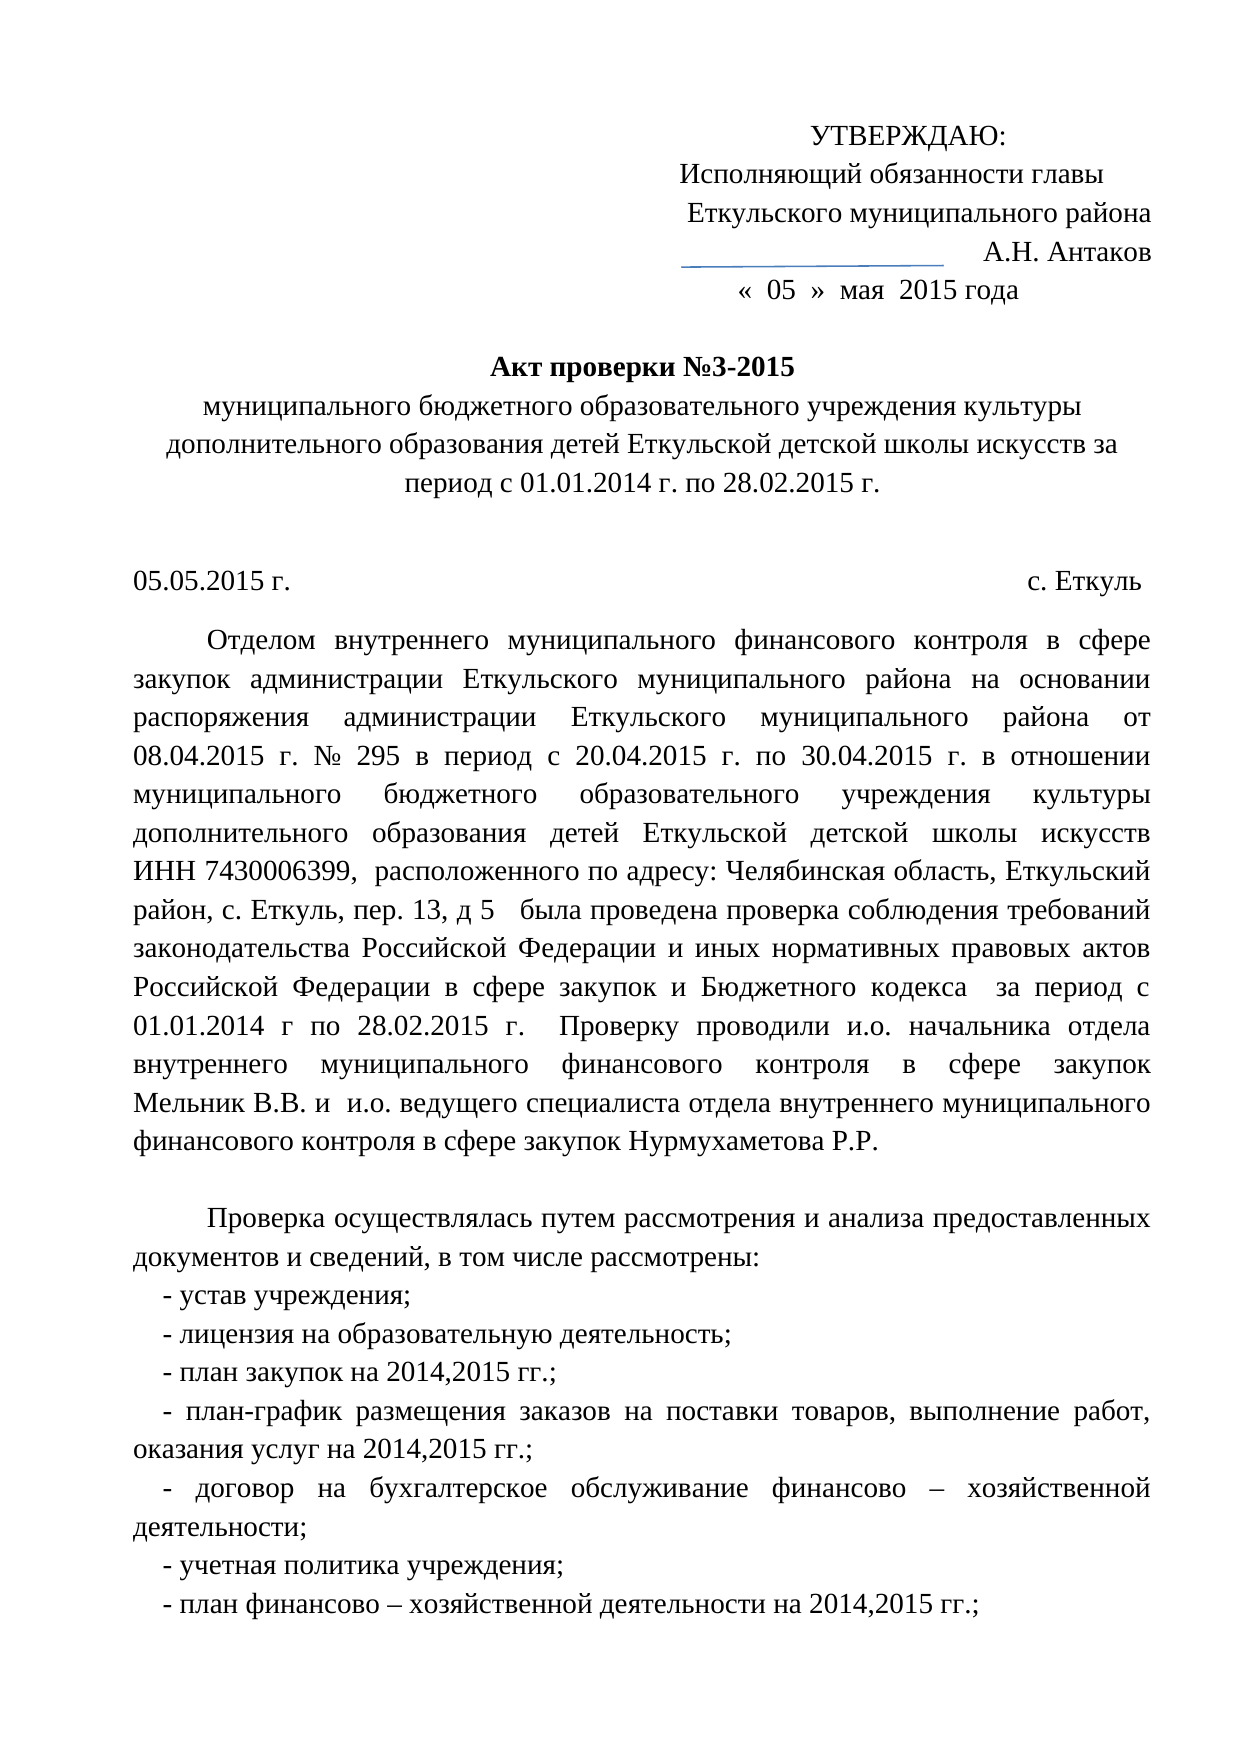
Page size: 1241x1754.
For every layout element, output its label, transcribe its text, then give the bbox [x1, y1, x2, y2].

text - договор на бухгалтерское обслуживание финансово – хозяйственной деятельности; [133, 1470, 1152, 1542]
text муниципального бюджетного образовательного учреждения культуры дополнительного образования детей Еткульской детской школы искусств за период с 01.01.2014 г. по 28.02.2015 г. [133, 388, 1152, 498]
text УТВЕРЖДАЮ: [664, 118, 1152, 152]
text - устав учреждения; [133, 1277, 1152, 1311]
text Проверка осуществлялась путем рассмотрения и анализа предоставленных документов и сведений, в том числе рассмотрены: [133, 1200, 1152, 1272]
text - учетная политика учреждения; [133, 1547, 1152, 1581]
text « 05 » мая 2015 года [664, 272, 1152, 306]
text 05.05.2015 г. с. Еткуль [133, 563, 1152, 596]
text - план-график размещения заказов на поставки товаров, выполнение работ, оказания услуг на 2014,2015 гг.; [133, 1393, 1152, 1465]
text - план закупок на 2014,2015 гг.; [133, 1354, 1152, 1388]
text Еткульского муниципального района А.Н. Антаков [664, 195, 1152, 267]
text Отделом внутреннего муниципального финансового контроля в сфере закупок администрации Еткульского муниципального района на основании распоряжения администрации Еткульского муниципального района от 08.04.2015 г. № 295 в период с 20.04.2015 г. по 30.04.2015 г. в отношении муниципального бюджетного образовательного учреждения культуры дополнительного образования детей Еткульской детской школы искусств ИНН 7430006399, расположенного по адресу: Челябинская область, Еткульский район, с. Еткуль, пер. 13, д 5 была проведена проверка соблюдения требований законодательства Российской Федерации и иных нормативных правовых актов Российской Федерации в сфере закупок и Бюджетного кодекса за период с 01.01.2014 г по 28.02.2015 г. Проверку проводили и.о. начальника отдела внутреннего муниципального финансового контроля в сфере закупок Мельник В.В. и и.о. ведущего специалиста отдела внутреннего муниципального финансового контроля в сфере закупок Нурмухаметова Р.Р. [133, 622, 1152, 1157]
text - лицензия на образовательную деятельность; [133, 1316, 1152, 1349]
text Исполняющий обязанности главы [664, 157, 1152, 190]
text - план финансово – хозяйственной деятельности на 2014,2015 гг.; [133, 1586, 1152, 1619]
text Акт проверки №3-2015 [133, 349, 1152, 383]
